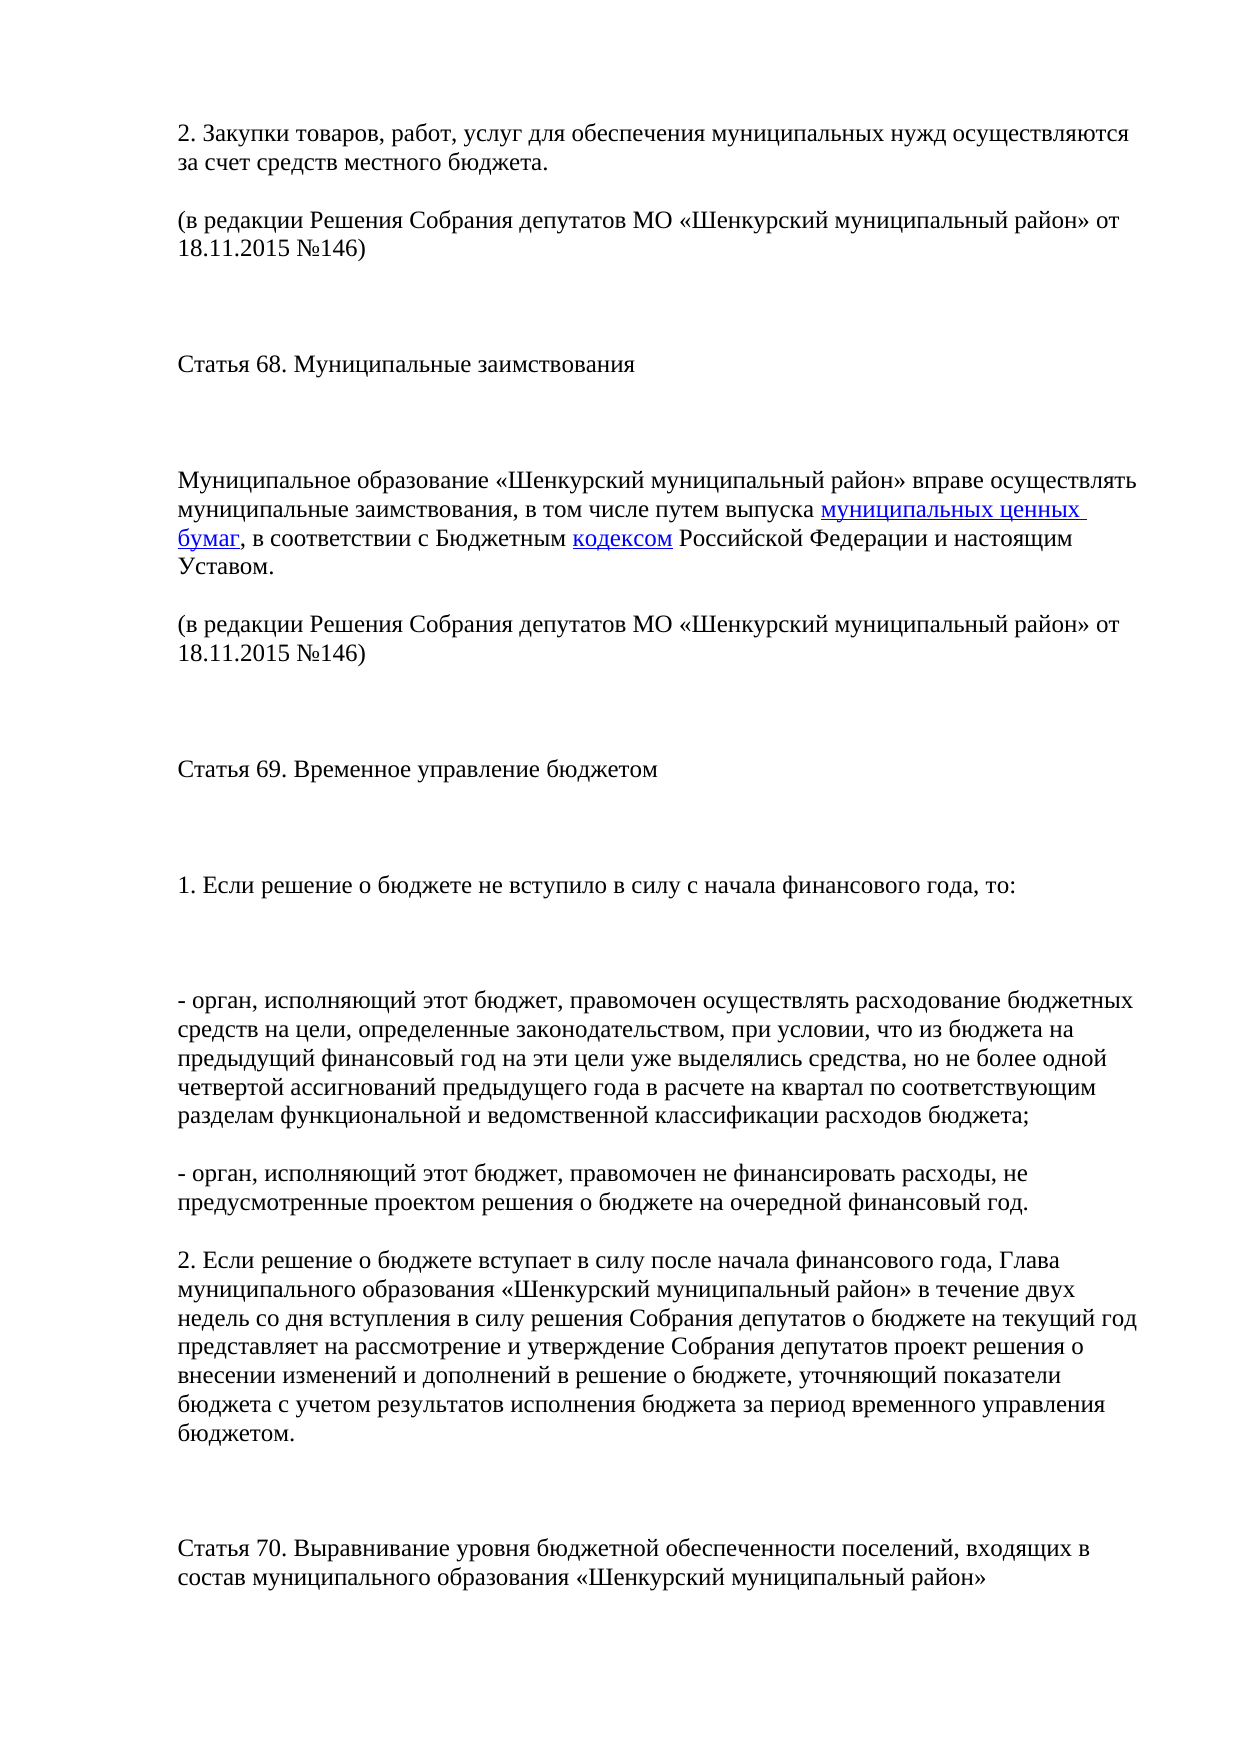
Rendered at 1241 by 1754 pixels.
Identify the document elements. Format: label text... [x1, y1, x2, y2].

text (в редакции Решения Собрания депутатов МО «Шенкурский муниципальный район» от 18.11.2015 №146) [177, 609, 1152, 667]
text - орган, исполняющий этот бюджет, правомочен не финансировать расходы, не предусмотренные проектом решения о бюджете на очередной финансовый год. [177, 1158, 1152, 1216]
text Статья 69. Временное управление бюджетом [177, 754, 1152, 783]
text 1. Если решение о бюджете не вступило в силу с начала финансового года, то: [177, 870, 1152, 898]
text 2. Если решение о бюджете вступает в силу после начала финансового года, Глава муниципального образования «Шенкурский муниципальный район» в течение двух недель со дня вступления в силу решения Собрания депутатов о бюджете на текущий год представляет на рассмотрение и утверждение Собрания депутатов проект решения о внесении изменений и дополнений в решение о бюджете, уточняющий показатели бюджета с учетом результатов исполнения бюджета за период временного управления бюджетом. [177, 1245, 1152, 1446]
text - орган, исполняющий этот бюджет, правомочен осуществлять расходование бюджетных средств на цели, определенные законодательством, при условии, что из бюджета на предыдущий финансовый год на эти цели уже выделялись средства, но не более одной четвертой ассигнований предыдущего года в расчете на квартал по соответствующим разделам функциональной и ведомственной классификации расходов бюджета; [177, 986, 1152, 1129]
text (в редакции Решения Собрания депутатов МО «Шенкурский муниципальный район» от 18.11.2015 №146) [177, 205, 1152, 262]
text Статья 70. Выравнивание уровня бюджетной обеспеченности поселений, входящих в состав муниципального образования «Шенкурский муниципальный район» [177, 1533, 1152, 1591]
text Статья 68. Муниципальные заимствования [177, 349, 1152, 378]
text Муниципальное образование «Шенкурский муниципальный район» вправе осуществлять муниципальные заимствования, в том числе путем выпуска муниципальных ценных бумаг, в соответствии с Бюджетным кодексом Российской Федерации и настоящим Уставом. [177, 465, 1152, 580]
text 2. Закупки товаров, работ, услуг для обеспечения муниципальных нужд осуществляются за счет средств местного бюджета. [177, 118, 1152, 176]
